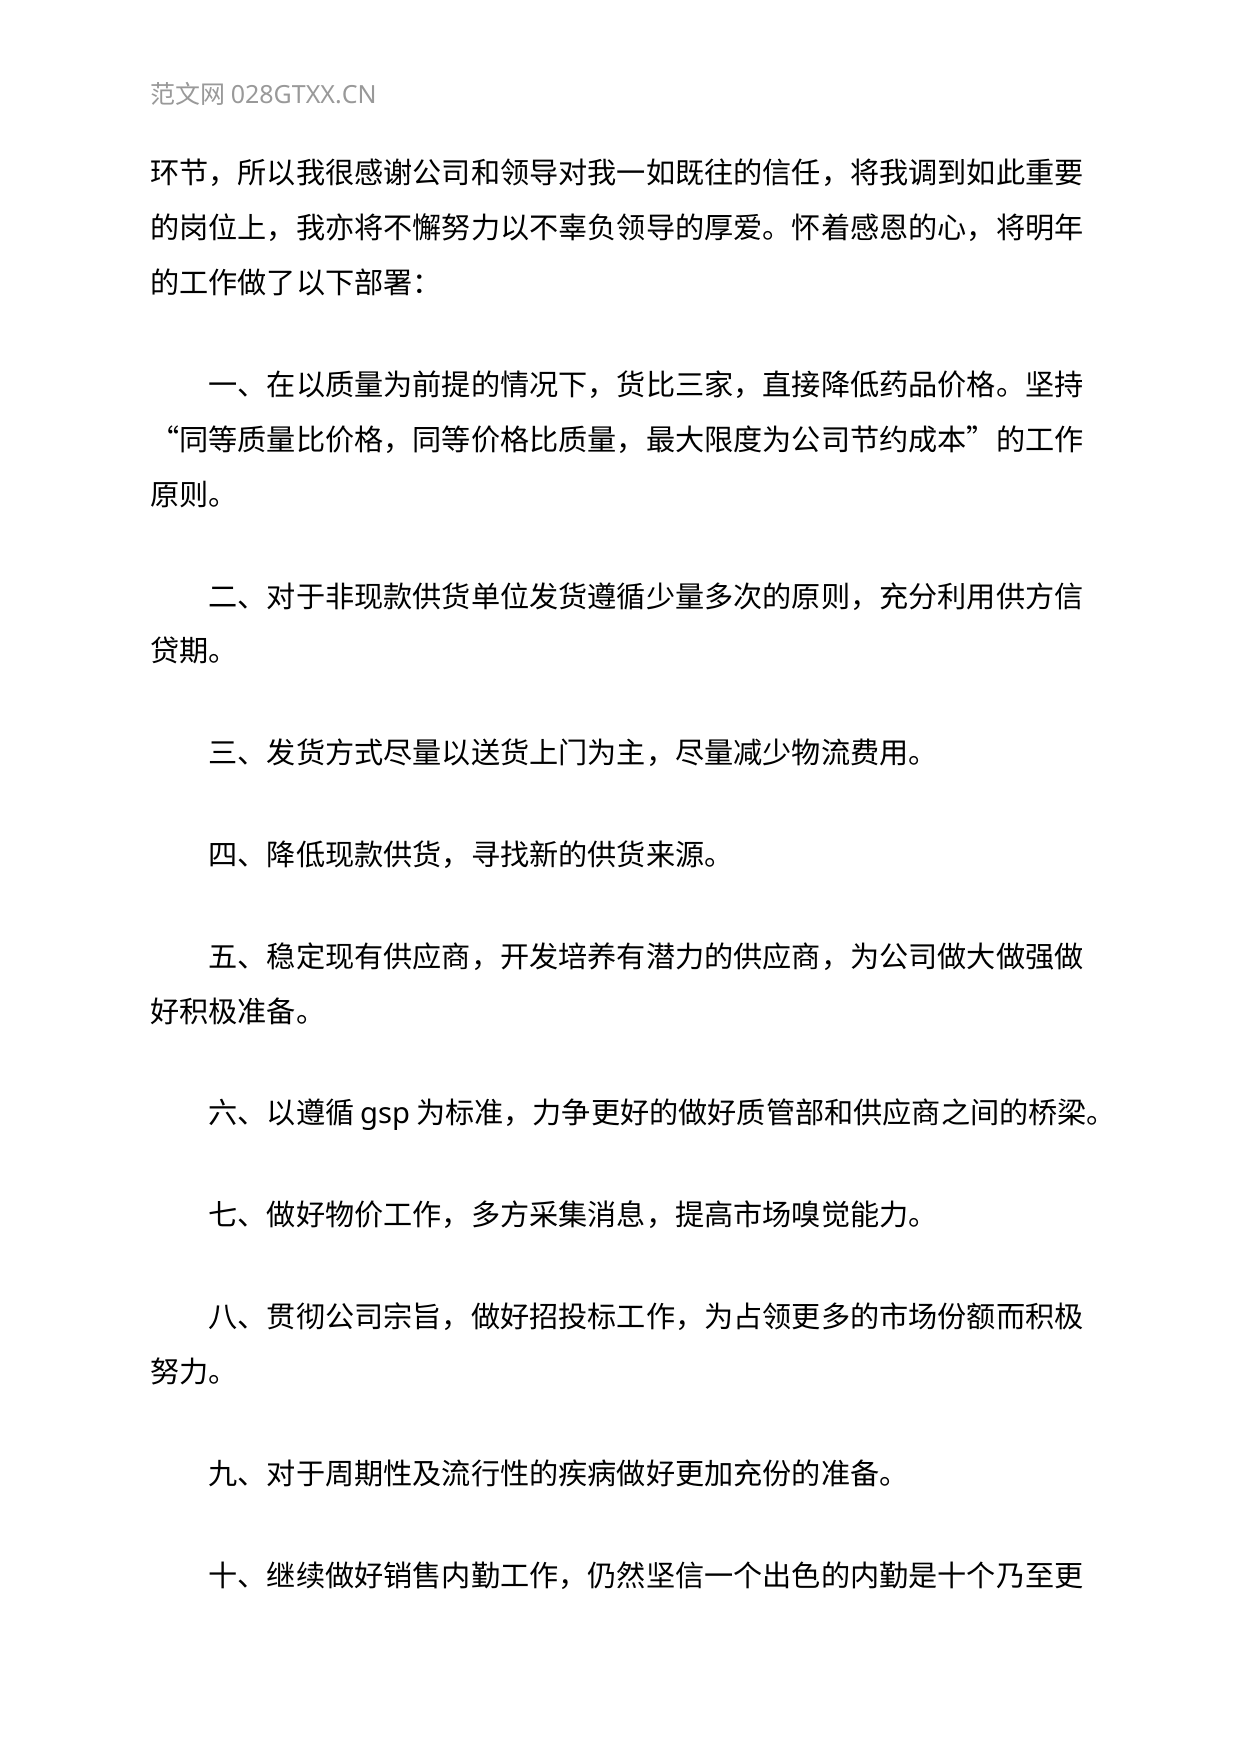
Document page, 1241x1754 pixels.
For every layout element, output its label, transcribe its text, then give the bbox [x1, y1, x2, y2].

text 七、做好物价工作，多方采集消息，提高市场嗅觉能力。 [150, 1192, 1090, 1234]
text 一、在以质量为前提的情况下，货比三家，直接降低药品价格。坚持“同等质量比价格，同等价格比质量，最大限度为公司节约成本”的工作原则。 [150, 362, 1090, 514]
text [150, 150, 1090, 302]
text 九、对于周期性及流行性的疾病做好更加充份的准备。 [150, 1450, 1090, 1493]
text 三、发货方式尽量以送货上门为主，尽量减少物流费用。 [150, 730, 1090, 772]
text 四、降低现款供货，寻找新的供货来源。 [150, 832, 1090, 874]
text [150, 1552, 1090, 1594]
text 五、稳定现有供应商，开发培养有潜力的供应商，为公司做大做强做好积极准备。 [150, 933, 1090, 1031]
text 八、贯彻公司宗旨，做好招投标工作，为占领更多的市场份额而积极努力。 [150, 1294, 1090, 1391]
text 六、以遵循gsp为标准，力争更好的做好质管部和供应商之间的桥梁。 [150, 1090, 1090, 1132]
text 二、对于非现款供货单位发货遵循少量多次的原则，充分利用供方信贷期。 [150, 573, 1090, 670]
